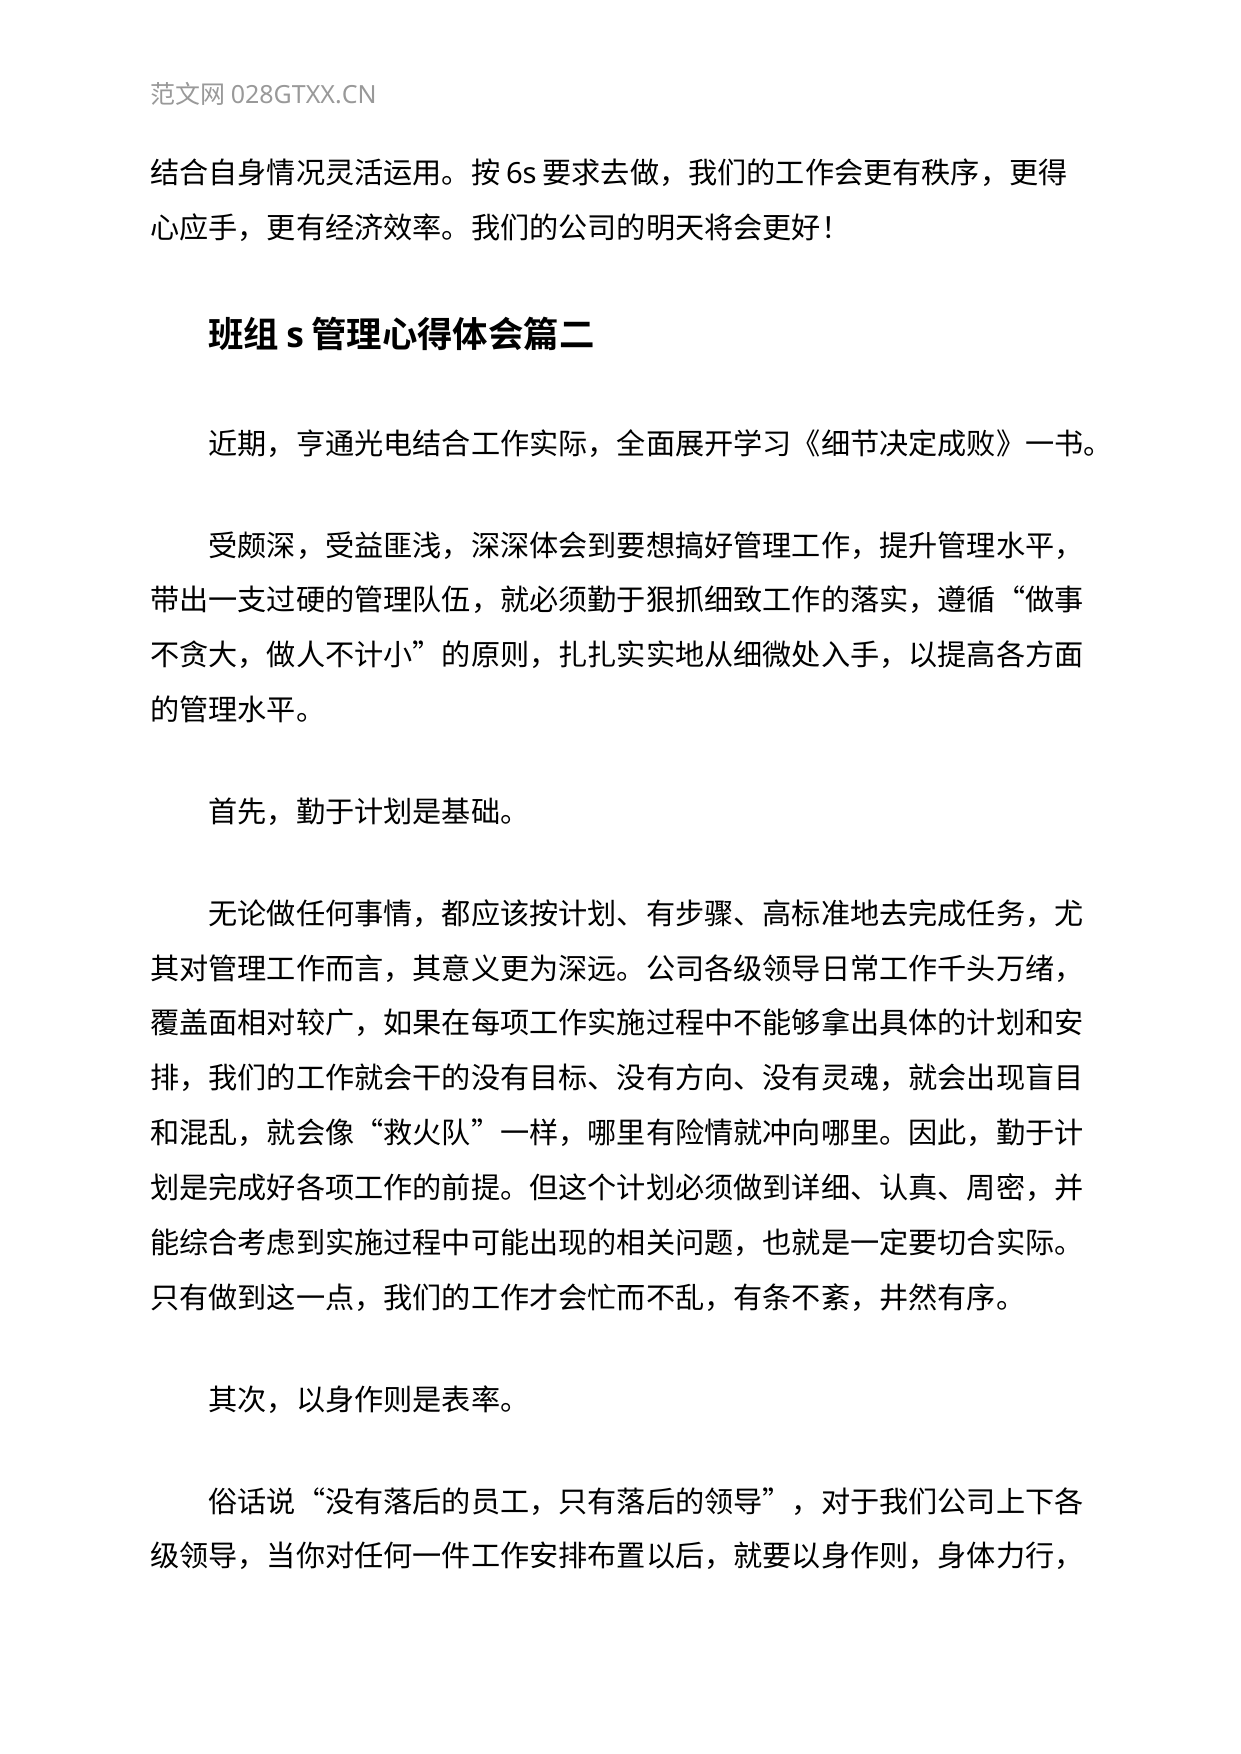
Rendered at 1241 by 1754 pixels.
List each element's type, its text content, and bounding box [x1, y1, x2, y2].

text 班组s管理心得体会篇二 [150, 307, 1090, 358]
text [150, 150, 1090, 247]
text 受颇深，受益匪浅，深深体会到要想搞好管理工作，提升管理水平，带出一支过硬的管理队伍，就必须勤于狠抓细致工作的落实，遵循“做事不贪大，做人不计小”的原则，扎扎实实地从细微处入手，以提高各方面的管理水平。 [150, 522, 1090, 729]
text 首先，勤于计划是基础。 [150, 788, 1090, 831]
text 无论做任何事情，都应该按计划、有步骤、高标准地去完成任务，尤其对管理工作而言，其意义更为深远。公司各级领导日常工作千头万绪，覆盖面相对较广，如果在每项工作实施过程中不能够拿出具体的计划和安排，我们的工作就会干的没有目标、没有方向、没有灵魂，就会出现盲目和混乱，就会像“救火队”一样，哪里有险情就冲向哪里。因此，勤于计划是完成好各项工作的前提。但这个计划必须做到详细、认真、周密，并能综合考虑到实施过程中可能出现的相关问题，也就是一定要切合实际。只有做到这一点，我们的工作才会忙而不乱，有条不紊，井然有序。 [150, 890, 1090, 1317]
text 近期，亨通光电结合工作实际，全面展开学习《细节决定成败》一书。 [150, 420, 1090, 463]
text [150, 1478, 1090, 1575]
text 其次，以身作则是表率。 [150, 1376, 1090, 1419]
